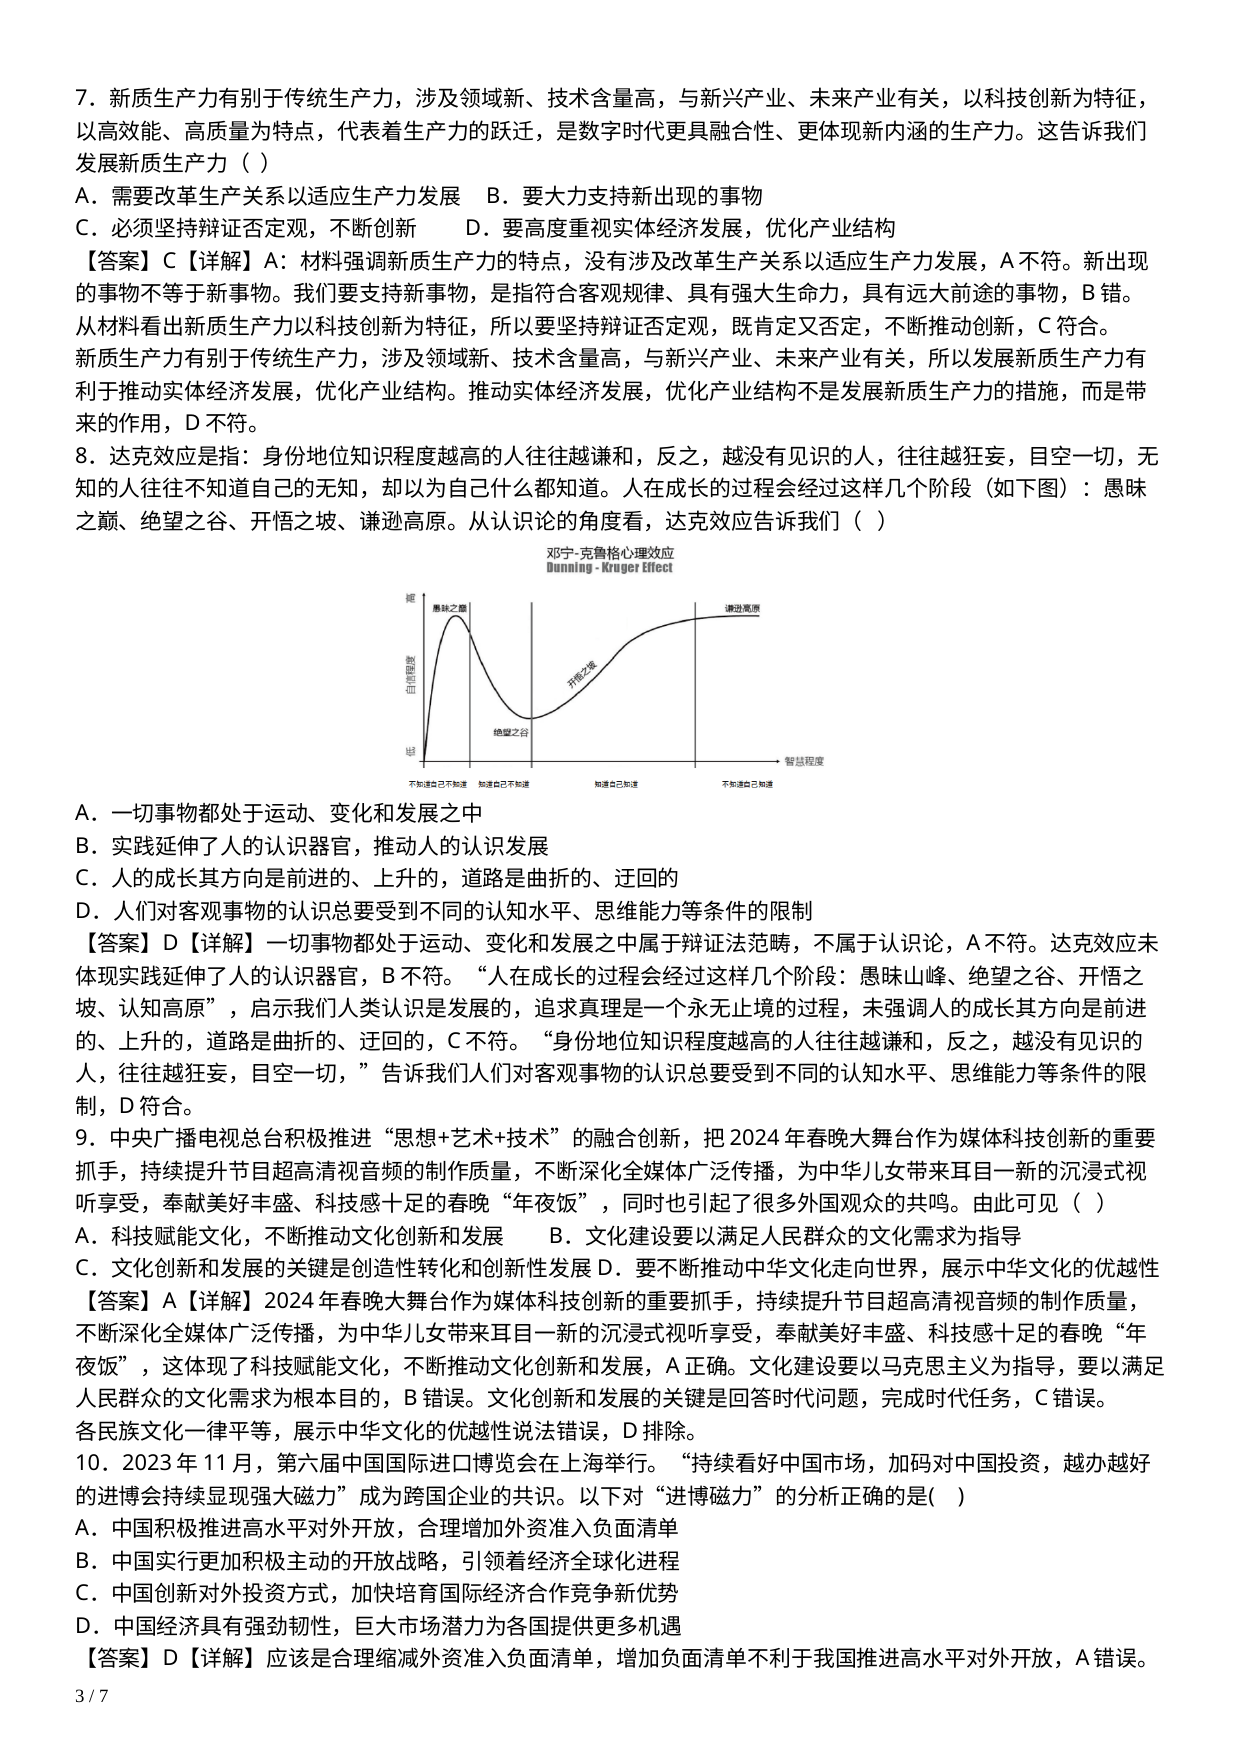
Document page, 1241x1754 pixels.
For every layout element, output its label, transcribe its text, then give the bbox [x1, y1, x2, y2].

text B．实践延伸了人的认识器官，推动人的认识发展 [75, 828, 1165, 861]
text 8．达克效应是指：身份地位知识程度越高的人往往越谦和，反之，越没有见识的人，往往越狂妄，目空一切，无知的人往往不知道自己的无知，却以为自己什么都知道。人在成长的过程会经过这样几个阶段（如下图）：愚昧之巅、绝望之谷、开悟之坡、谦逊高原。从认识论的角度看，达克效应告诉我们（ ） [75, 438, 1165, 536]
text 7．新质生产力有别于传统生产力，涉及领域新、技术含量高，与新兴产业、未来产业有关，以科技创新为特征，以高效能、高质量为特点，代表着生产力的跃迁，是数字时代更具融合性、更体现新内涵的生产力。这告诉我们发展新质生产力（ ） [75, 81, 1165, 178]
text C．人的成长其方向是前进的、上升的，道路是曲折的、迂回的 [75, 861, 1165, 893]
text C．中国创新对外投资方式，加快培育国际经济合作竞争新优势 [75, 1576, 1165, 1608]
text 10．2023年11月，第六届中国国际进口博览会在上海举行。“持续看好中国市场，加码对中国投资，越办越好的进博会持续显现强大磁力”成为跨国企业的共识。以下对“进博磁力”的分析正确的是( ) [75, 1446, 1165, 1511]
text A．一切事物都处于运动、变化和发展之中 [75, 796, 1165, 828]
text A．需要改革生产关系以适应生产力发展 B．要大力支持新出现的事物 [75, 178, 1165, 211]
text 【答案】D【详解】应该是合理缩减外资准入负面清单，增加负面清单不利于我国推进高水平对外开放，A错误。 [75, 1641, 1165, 1673]
text 新质生产力有别于传统生产力，涉及领域新、技术含量高，与新兴产业、未来产业有关，所以发展新质生产力有利于推动实体经济发展，优化产业结构。推动实体经济发展，优化产业结构不是发展新质生产力的措施，而是带来的作用，D不符。 [75, 341, 1165, 438]
text A．中国积极推进高水平对外开放，合理增加外资准入负面清单 [75, 1511, 1165, 1543]
text 9．中央广播电视总台积极推进“思想+艺术+技术”的融合创新，把2024年春晚大舞台作为媒体科技创新的重要抓手，持续提升节目超高清视音频的制作质量，不断深化全媒体广泛传播，为中华儿女带来耳目一新的沉浸式视听享受，奉献美好丰盛、科技感十足的春晚“年夜饭”，同时也引起了很多外国观众的共鸣。由此可见（ ） [75, 1121, 1165, 1218]
text 【答案】C【详解】A：材料强调新质生产力的特点，没有涉及改革生产关系以适应生产力发展，A不符。新出现的事物不等于新事物。我们要支持新事物，是指符合客观规律、具有强大生命力，具有远大前途的事物，B错。 [75, 243, 1165, 308]
text C．必须坚持辩证否定观，不断创新 D．要高度重视实体经济发展，优化产业结构 [75, 211, 1165, 243]
text C．文化创新和发展的关键是创造性转化和创新性发展 D．要不断推动中华文化走向世界，展示中华文化的优越性 [75, 1251, 1165, 1283]
picture [399, 535, 841, 794]
text B．中国实行更加积极主动的开放战略，引领着经济全球化进程 [75, 1543, 1165, 1576]
text 【答案】A【详解】2024年春晚大舞台作为媒体科技创新的重要抓手，持续提升节目超高清视音频的制作质量，不断深化全媒体广泛传播，为中华儿女带来耳目一新的沉浸式视听享受，奉献美好丰盛、科技感十足的春晚“年夜饭”，这体现了科技赋能文化，不断推动文化创新和发展，A正确。文化建设要以马克思主义为指导，要以满足人民群众的文化需求为根本目的，B错误。文化创新和发展的关键是回答时代问题，完成时代任务，C错误。 [75, 1283, 1165, 1413]
text 【答案】D【详解】一切事物都处于运动、变化和发展之中属于辩证法范畴，不属于认识论，A不符。达克效应未体现实践延伸了人的认识器官，B不符。“人在成长的过程会经过这样几个阶段：愚昧山峰、绝望之谷、开悟之坡、认知高原”，启示我们人类认识是发展的，追求真理是一个永无止境的过程，未强调人的成长其方向是前进的、上升的，道路是曲折的、迂回的，C不符。“身份地位知识程度越高的人往往越谦和，反之，越没有见识的人，往往越狂妄，目空一切，”告诉我们人们对客观事物的认识总要受到不同的认知水平、思维能力等条件的限制，D符合。 [75, 926, 1165, 1121]
text D．人们对客观事物的认识总要受到不同的认知水平、思维能力等条件的限制 [75, 893, 1165, 926]
text 各民族文化一律平等，展示中华文化的优越性说法错误，D排除。 [75, 1413, 1165, 1446]
text A．科技赋能文化，不断推动文化创新和发展 B．文化建设要以满足人民群众的文化需求为指导 [75, 1218, 1165, 1251]
text 从材料看出新质生产力以科技创新为特征，所以要坚持辩证否定观，既肯定又否定，不断推动创新，C符合。 [75, 308, 1165, 341]
text D．中国经济具有强劲韧性，巨大市场潜力为各国提供更多机遇 [75, 1608, 1165, 1641]
